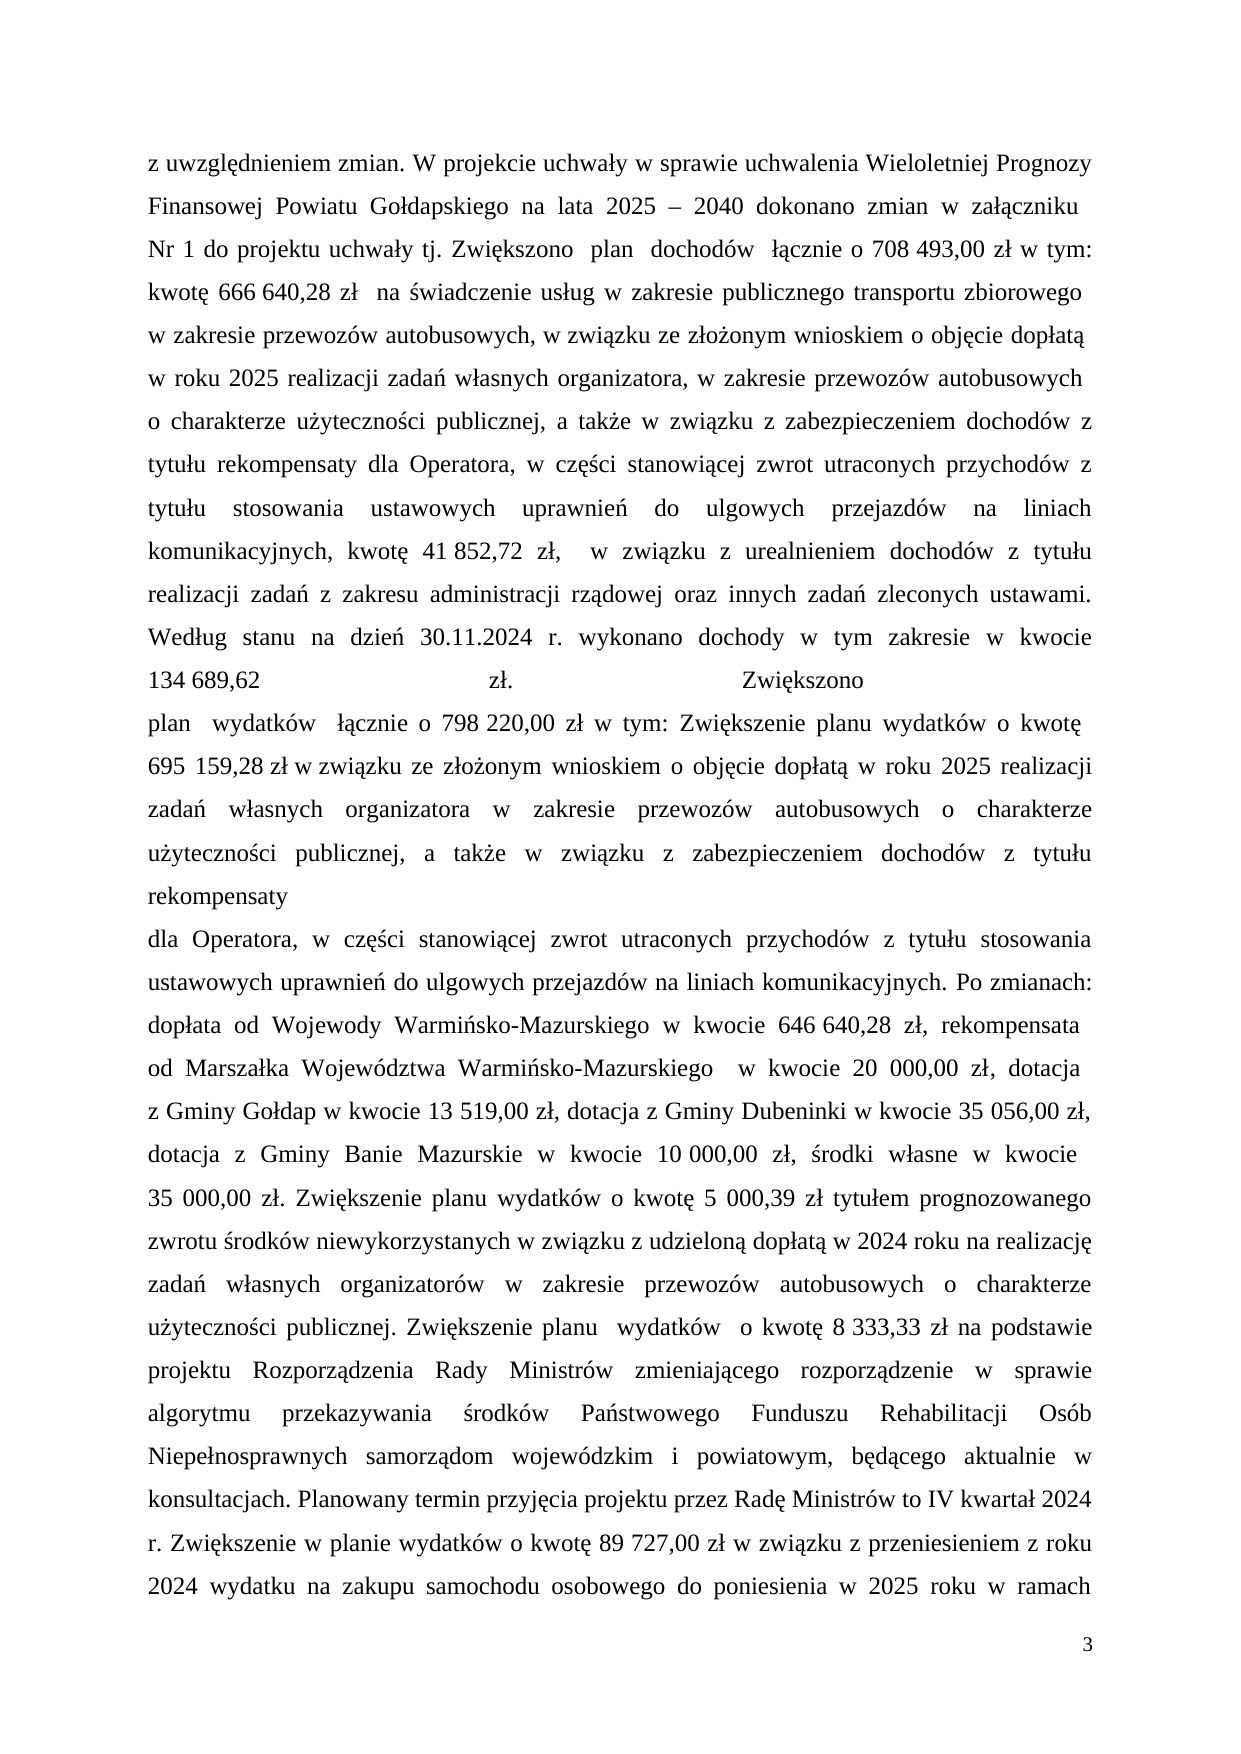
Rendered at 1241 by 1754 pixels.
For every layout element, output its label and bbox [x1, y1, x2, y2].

text [148, 148, 1093, 1599]
